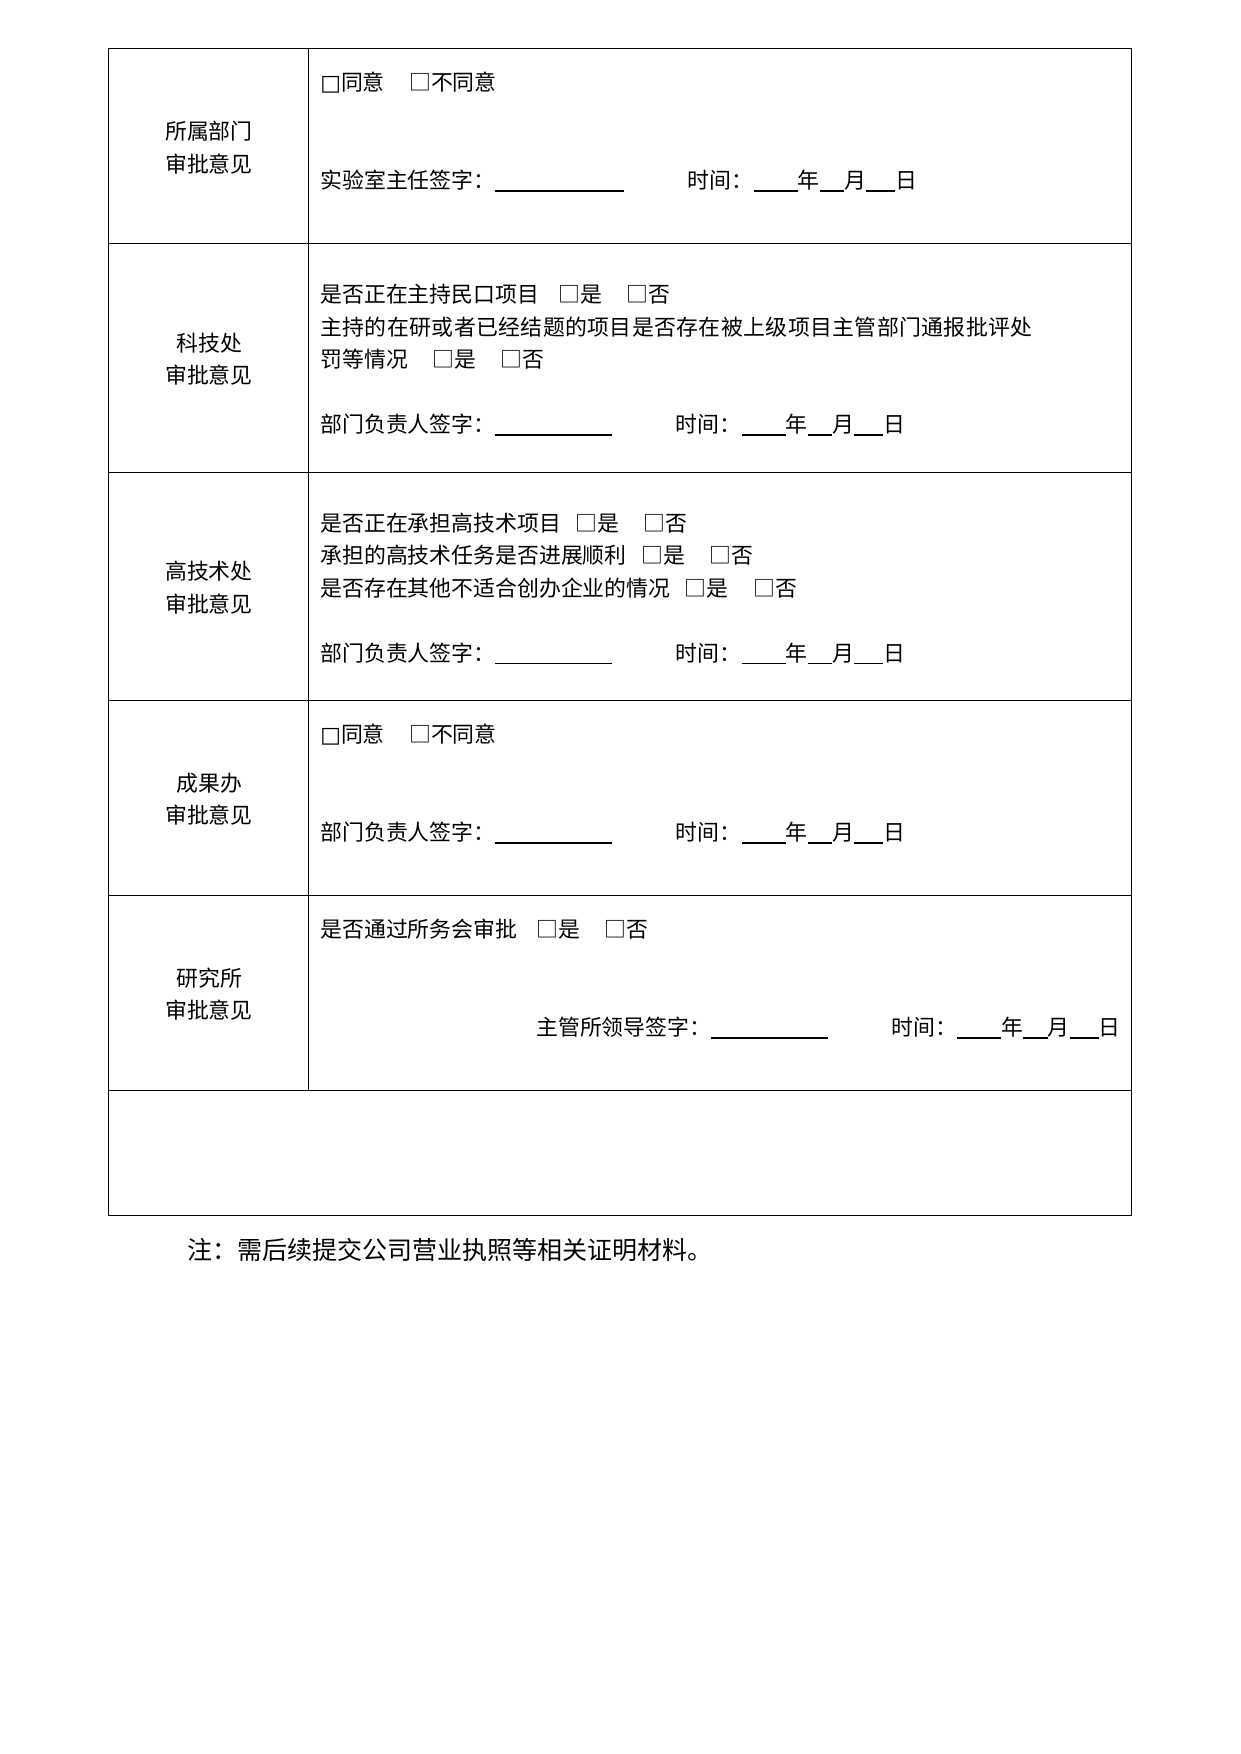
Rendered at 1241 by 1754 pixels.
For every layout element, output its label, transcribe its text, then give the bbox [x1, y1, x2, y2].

table_cell □同意 □不同意 实验室主任签字： 时间： 年 月 日 [309, 49, 1131, 243]
table_cell 是否正在承担高技术项目 □是 □否 承担的高技术任务是否进展顺利 □是 □否 是否存在其他不适合创办企业的情况 □是 □否 部门负责人签字： 时间： 年 月 日 [309, 473, 1131, 700]
table_cell 所属部门 审批意见 [109, 49, 308, 243]
table_cell 研究所 审批意见 [109, 896, 308, 1090]
text 注：需后续提交公司营业执照等相关证明材料。 [187, 1216, 1053, 1281]
table_cell 是否正在主持民口项目 □是 □否 主持的在研或者已经结题的项目是否存在被上级项目主管部门通报批评处罚等情况 □是 □否 部门负责人签字： 时间： 年 月 日 [309, 244, 1131, 472]
table_cell 科技处 审批意见 [109, 244, 308, 472]
table_cell 是否通过所务会审批 □是 □否 主管所领导签字： 时间： 年 月 日 [309, 896, 1131, 1090]
table_cell 高技术处 审批意见 [109, 473, 308, 700]
table_cell [109, 1091, 1131, 1215]
table_cell □同意 □不同意 部门负责人签字： 时间： 年 月 日 [309, 701, 1131, 895]
table_cell 成果办 审批意见 [109, 701, 308, 895]
